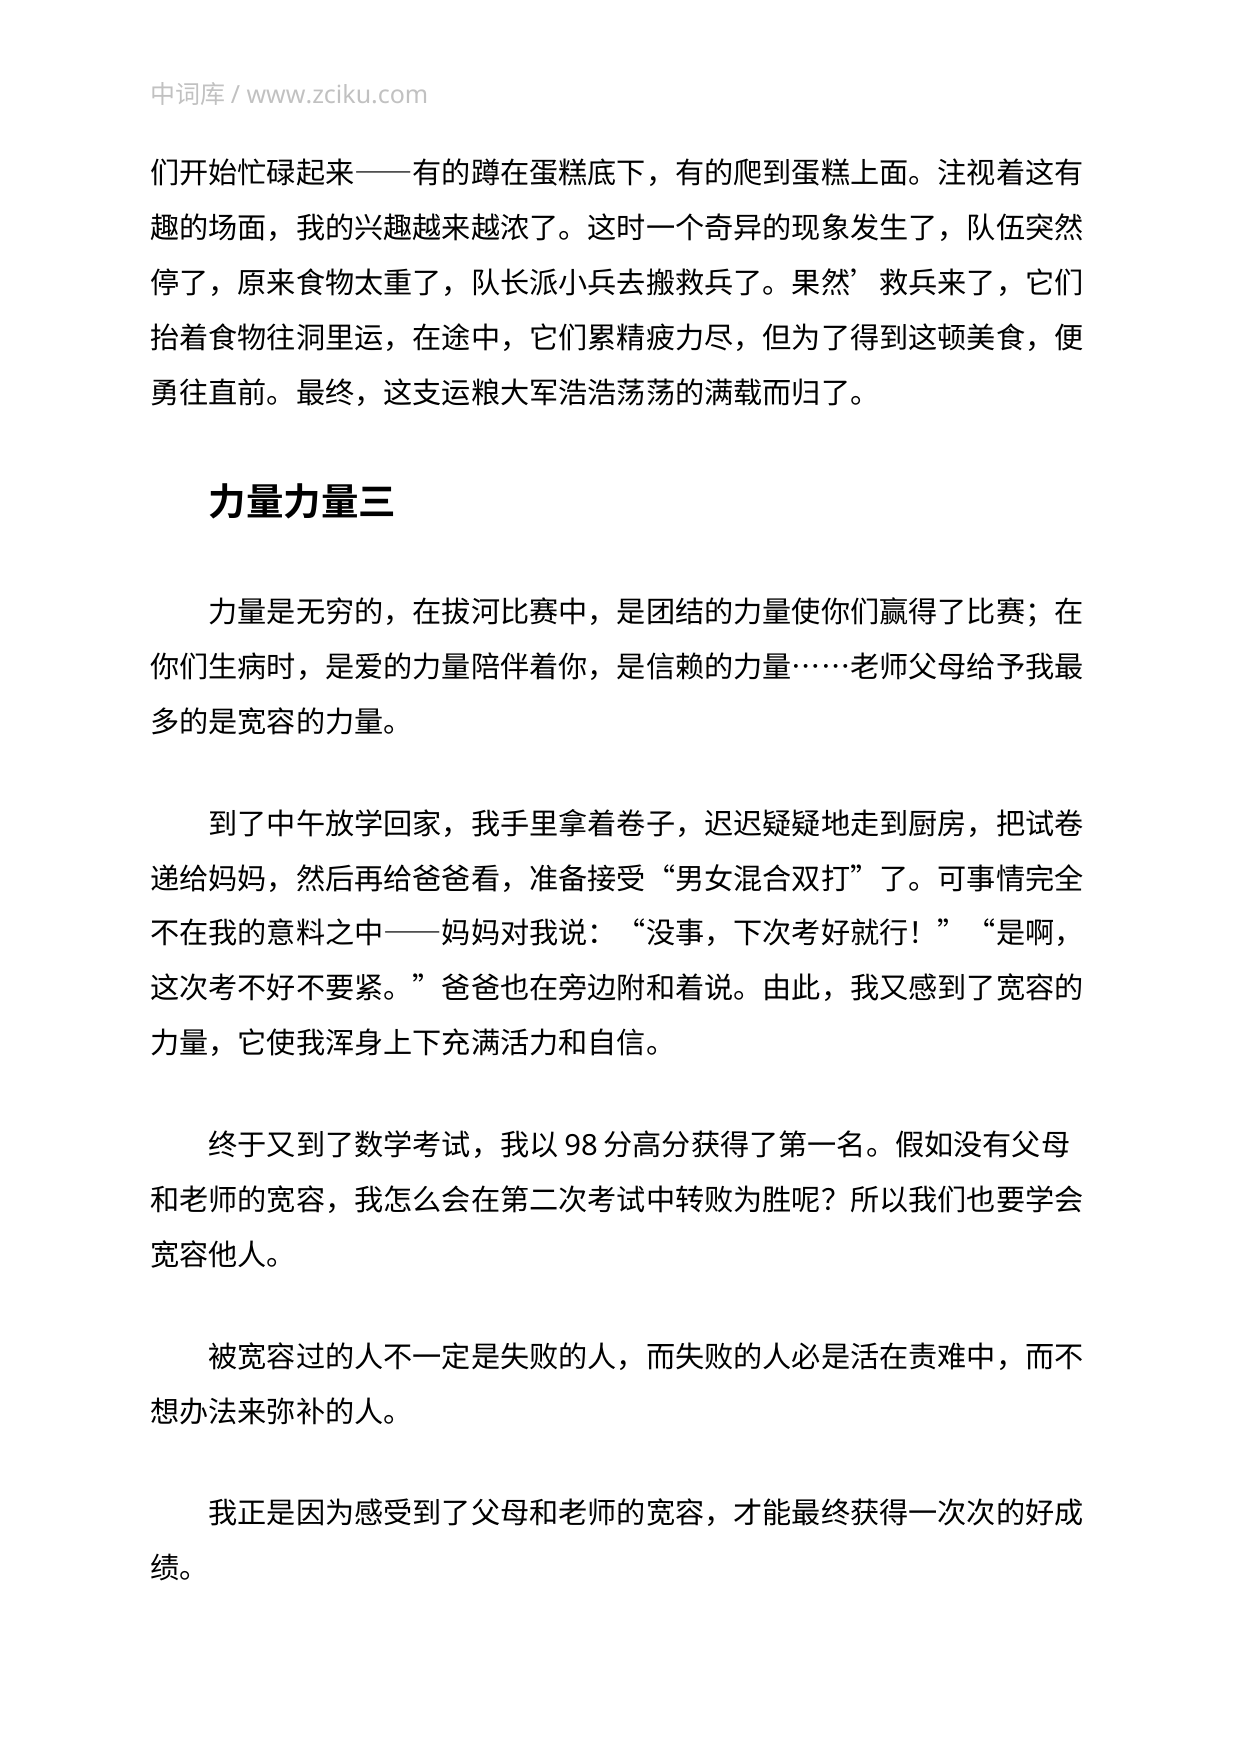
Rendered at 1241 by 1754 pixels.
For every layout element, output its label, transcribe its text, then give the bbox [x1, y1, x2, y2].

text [150, 150, 1090, 412]
text 力量是无穷的，在拔河比赛中，是团结的力量使你们赢得了比赛；在你们生病时，是爱的力量陪伴着你，是信赖的力量……老师父母给予我最多的是宽容的力量。 [150, 589, 1090, 741]
text 到了中午放学回家，我手里拿着卷子，迟迟疑疑地走到厨房，把试卷递给妈妈，然后再给爸爸看，准备接受“男女混合双打”了。可事情完全不在我的意料之中——妈妈对我说：“没事，下次考好就行！”“是啊，这次考不好不要紧。”爸爸也在旁边附和着说。由此，我又感到了宽容的力量，它使我浑身上下充满活力和自信。 [150, 800, 1090, 1062]
text 我正是因为感受到了父母和老师的宽容，才能最终获得一次次的好成绩。 [150, 1490, 1090, 1587]
text 终于又到了数学考试，我以98分高分获得了第一名。假如没有父母和老师的宽容，我怎么会在第二次考试中转败为胜呢？所以我们也要学会宽容他人。 [150, 1122, 1090, 1274]
text 被宽容过的人不一定是失败的人，而失败的人必是活在责难中，而不想办法来弥补的人。 [150, 1333, 1090, 1431]
text 力量力量三 [150, 471, 1090, 526]
